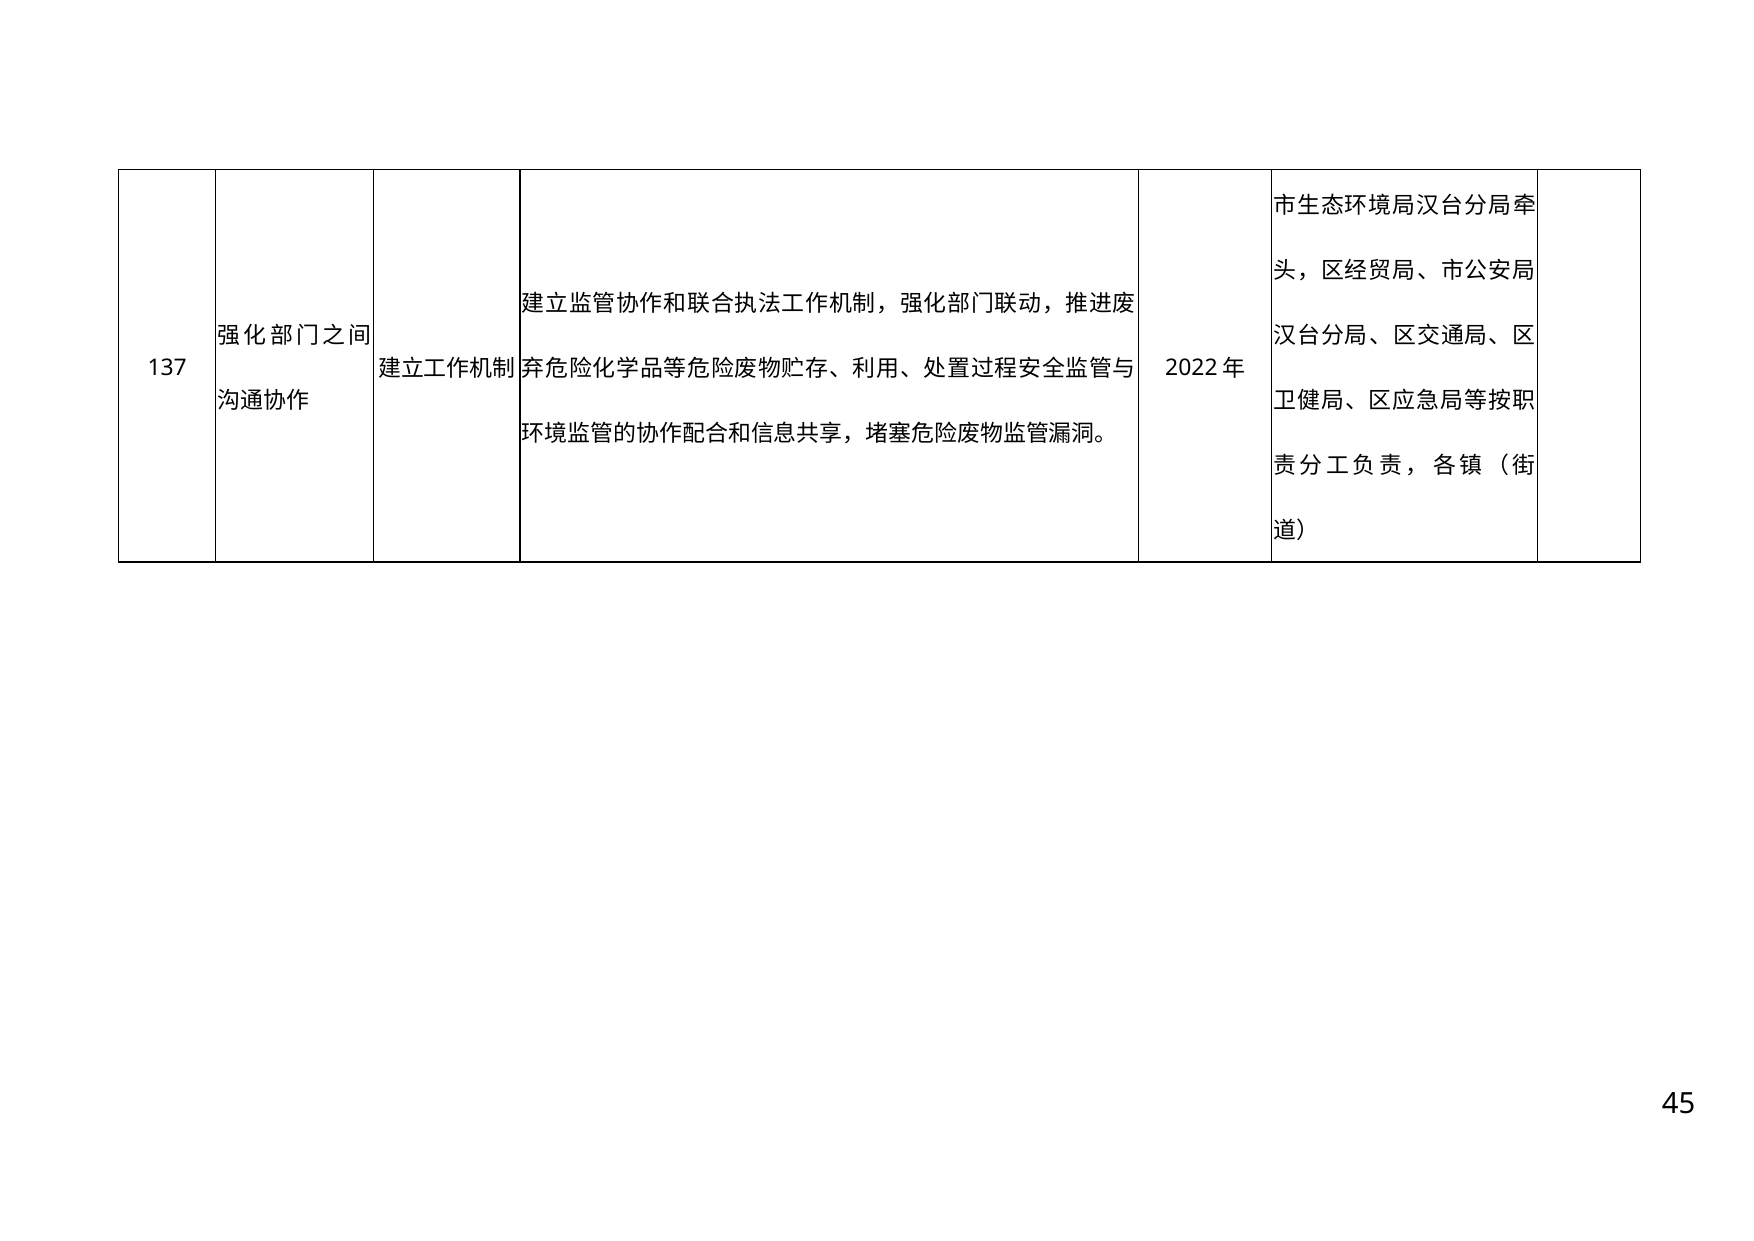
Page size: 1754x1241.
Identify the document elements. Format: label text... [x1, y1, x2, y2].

table_cell 强化部门之间沟通协作 [216, 170, 373, 561]
table_cell 建立工作机制 [374, 170, 519, 561]
table_cell 2022年 [1139, 170, 1271, 561]
table_cell [1538, 170, 1640, 561]
table_cell 市生态环境局汉台分局牵头，区经贸局、市公安局汉台分局、区交通局、区卫健局、区应急局等按职责分工负责，各镇（街道） [1272, 170, 1537, 561]
table_cell 建立监管协作和联合执法工作机制，强化部门联动，推进废弃危险化学品等危险废物贮存、利用、处置过程安全监管与环境监管的协作配合和信息共享，堵塞危险废物监管漏洞。 [521, 170, 1138, 561]
table_cell 137 [119, 170, 215, 561]
